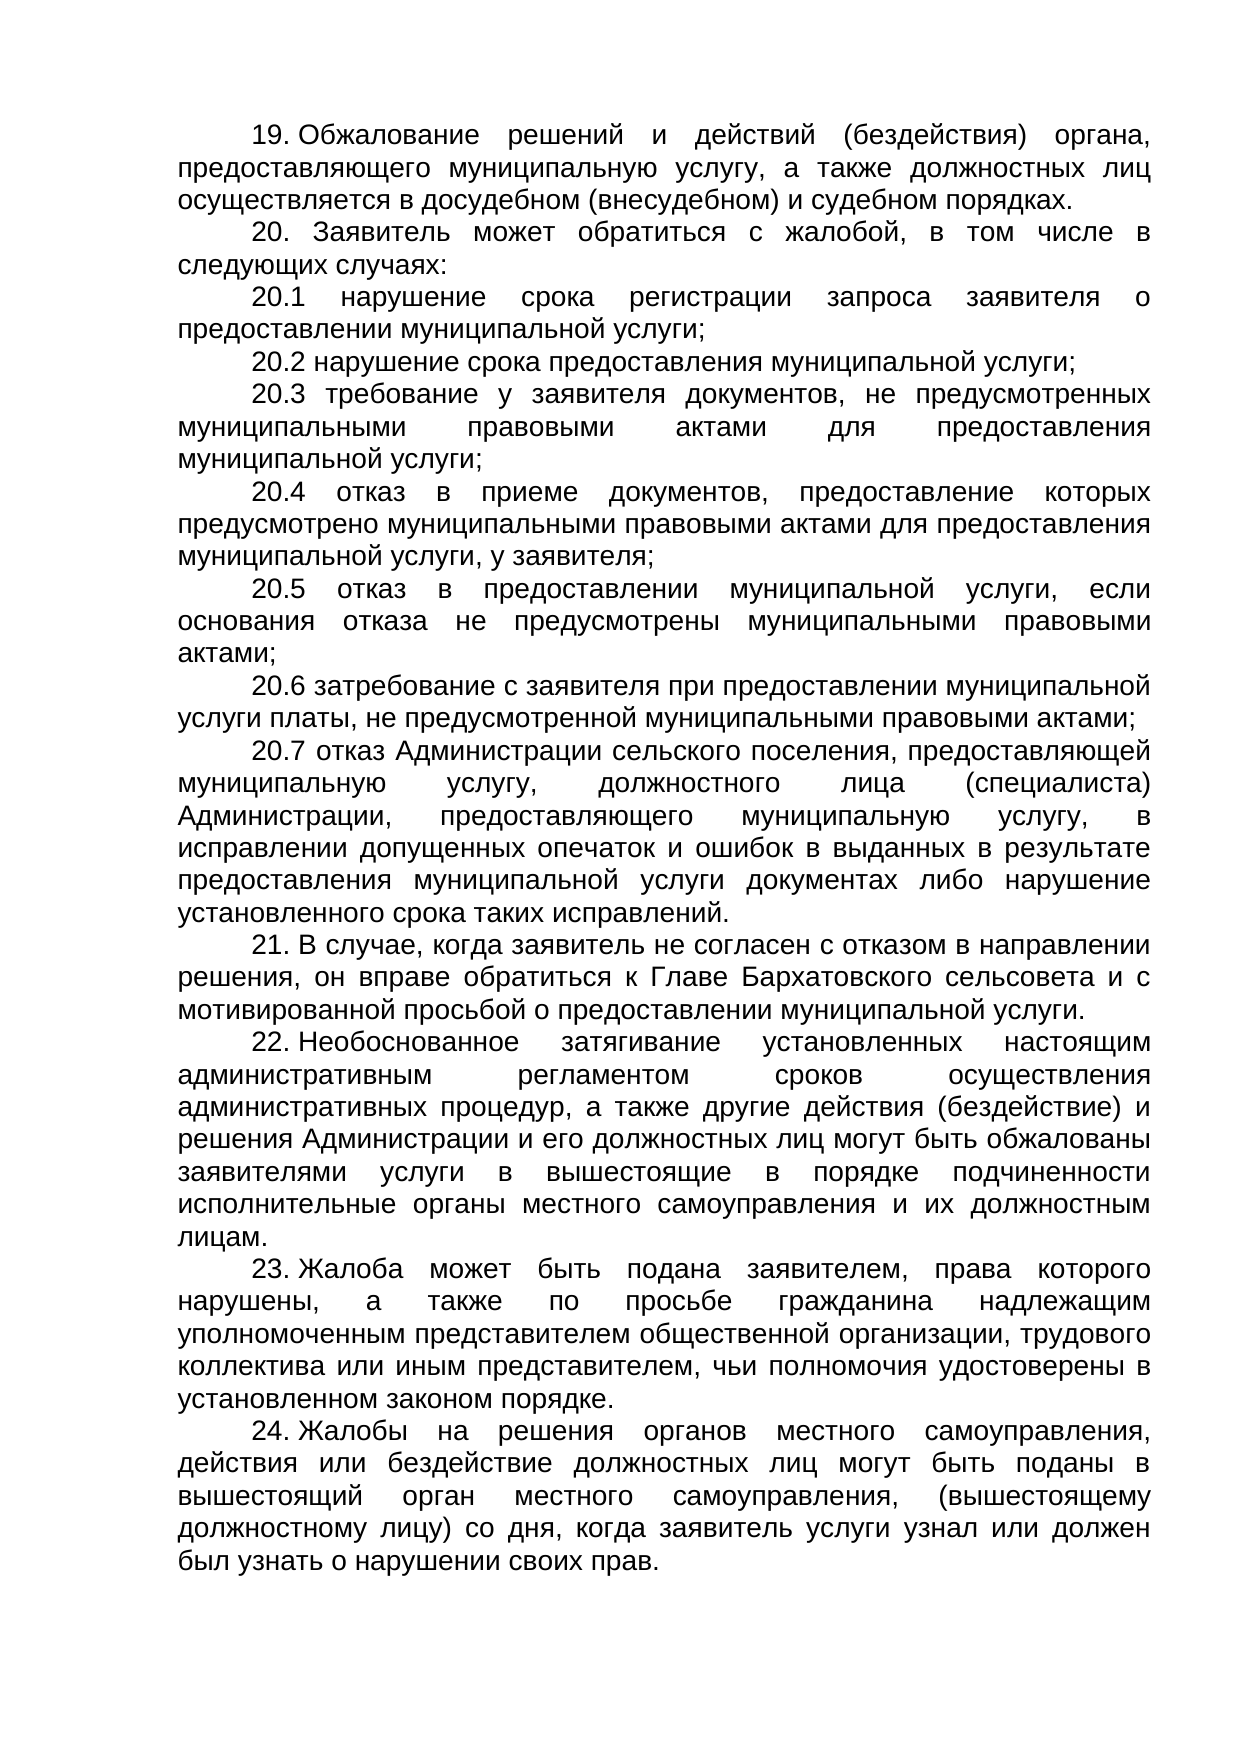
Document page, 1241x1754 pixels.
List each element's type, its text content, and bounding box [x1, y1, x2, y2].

text 20.1 нарушение срока регистрации запроса заявителя о предоставлении муниципальной услуги; [177, 280, 1152, 345]
text 23. Жалоба может быть подана заявителем, права которого нарушены, а также по просьбе гражданина надлежащим уполномоченным представителем общественной организации, трудового коллектива или иным представителем, чьи полномочия удостоверены в установленном законом порядке. [177, 1252, 1152, 1414]
text 20.5 отказ в предоставлении муниципальной услуги, если основания отказа не предусмотрены муниципальными правовыми актами; [177, 572, 1152, 669]
text 19. Обжалование решений и действий (бездействия) органа, предоставляющего муниципальную услугу, а также должностных лиц осуществляется в досудебном (внесудебном) и судебном порядках. [177, 118, 1152, 215]
text 20.3 требование у заявителя документов, не предусмотренных муниципальными правовыми актами для предоставления муниципальной услуги; [177, 377, 1152, 474]
text 20.2 нарушение срока предоставления муниципальной услуги; [177, 345, 1152, 377]
text 22. Необоснованное затягивание установленных настоящим административным регламентом сроков осуществления административных процедур, а также другие действия (бездействие) и решения Администрации и его должностных лиц могут быть обжалованы заявителями услуги в вышестоящие в порядке подчиненности исполнительные органы местного самоуправления и их должностным лицам. [177, 1025, 1152, 1252]
text 20.4 отказ в приеме документов, предоставление которых предусмотрено муниципальными правовыми актами для предоставления муниципальной услуги, у заявителя; [177, 474, 1152, 572]
text 20.6 затребование с заявителя при предоставлении муниципальной услуги платы, не предусмотренной муниципальными правовыми актами; [177, 669, 1152, 734]
text 21. В случае, когда заявитель не согласен с отказом в направлении решения, он вправе обратиться к Главе Бархатовского сельсовета и с мотивированной просьбой о предоставлении муниципальной услуги. [177, 928, 1152, 1025]
text 24. Жалобы на решения органов местного самоуправления, действия или бездействие должностных лиц могут быть поданы в вышестоящий орган местного самоуправления, (вышестоящему должностному лицу) со дня, когда заявитель услуги узнал или должен был узнать о нарушении своих прав. [177, 1414, 1152, 1576]
text 20. Заявитель может обратиться с жалобой, в том числе в следующих случаях: [177, 215, 1152, 280]
text 20.7 отказ Администрации сельского поселения, предоставляющей муниципальную услугу, должностного лица (специалиста) Администрации, предоставляющего муниципальную услугу, в исправлении допущенных опечаток и ошибок в выданных в результате предоставления муниципальной услуги документах либо нарушение установленного срока таких исправлений. [177, 734, 1152, 928]
